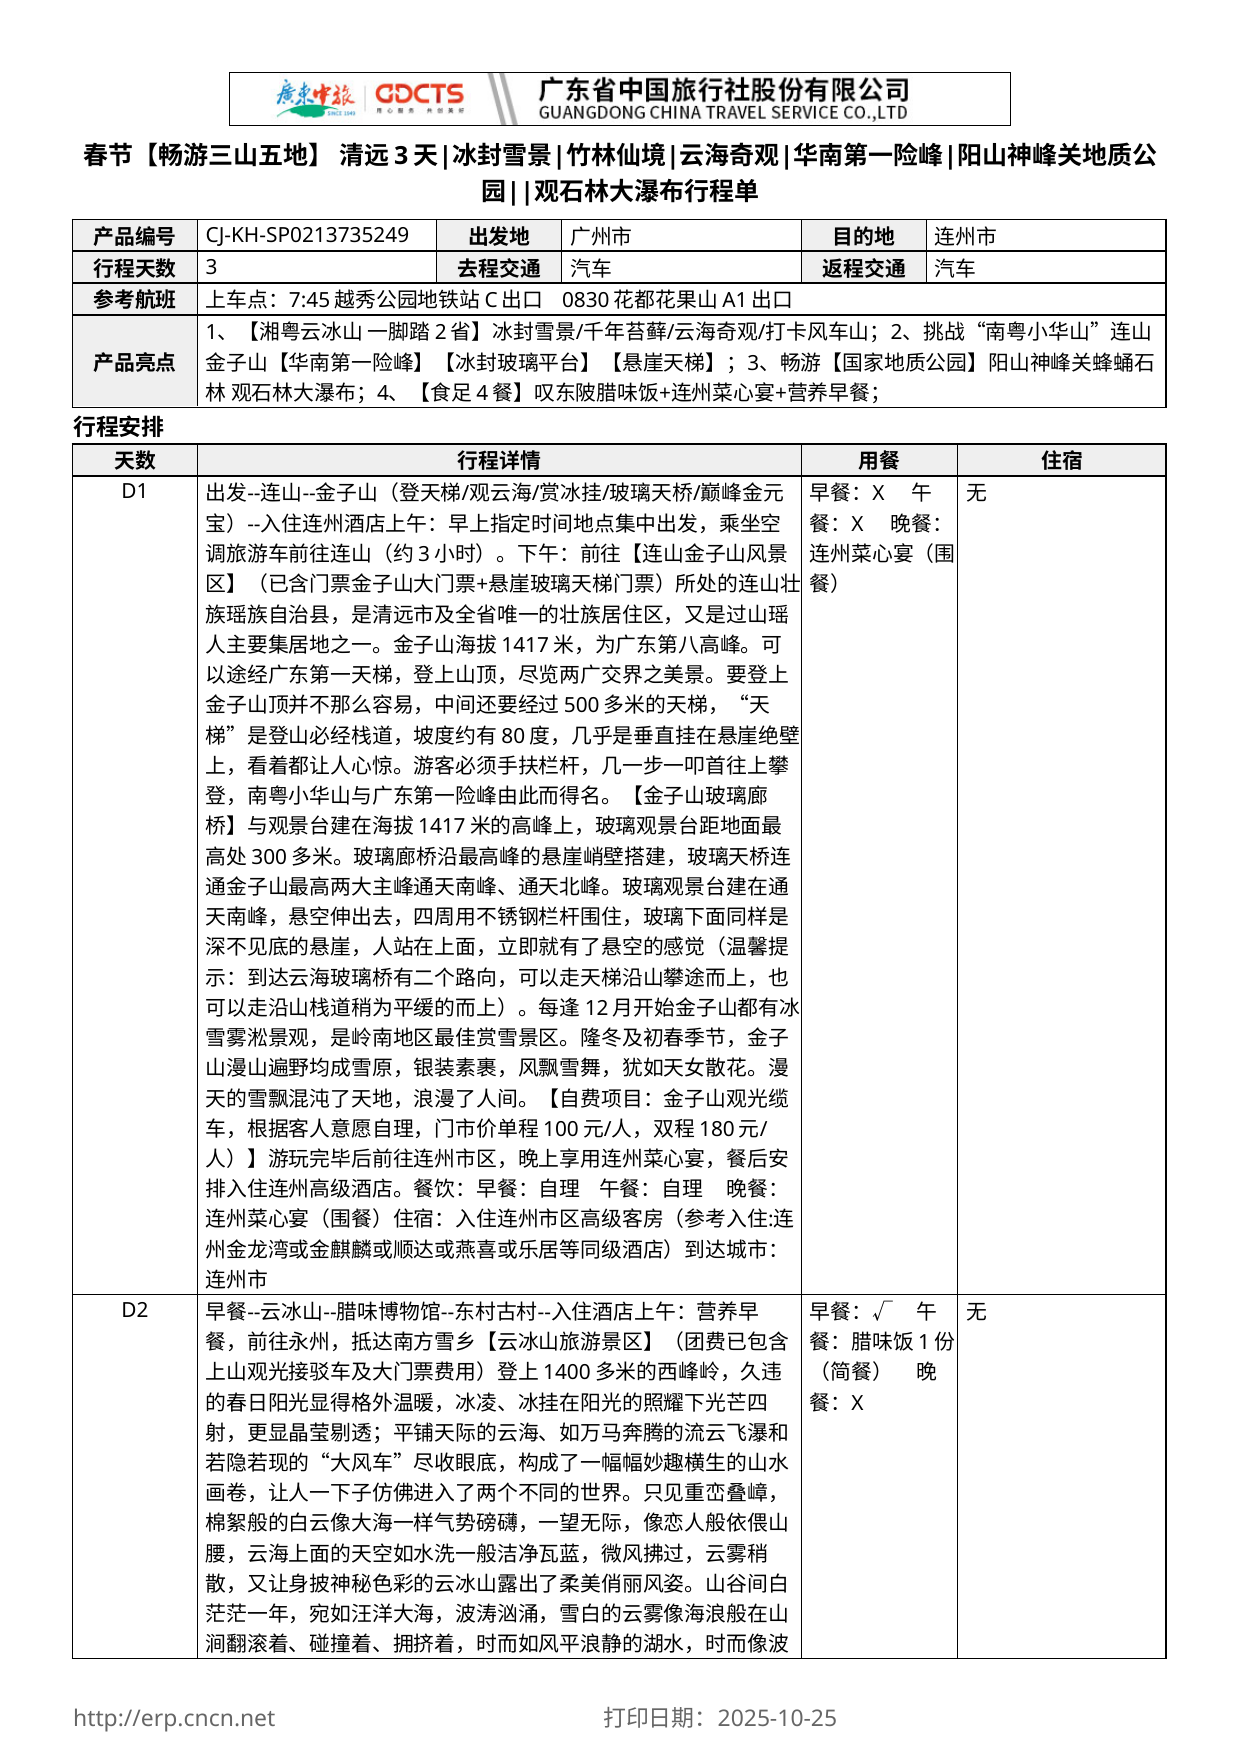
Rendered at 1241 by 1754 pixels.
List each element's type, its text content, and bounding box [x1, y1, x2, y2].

text 行程安排 [73, 409, 1167, 442]
table_cell 返程交通 [802, 252, 926, 282]
table_cell 出发--连山--金子山（登天梯/观云海/赏冰挂/玻璃天桥/巅峰金元宝）--入住连州酒店 [198, 477, 801, 1293]
table_cell 3 [198, 252, 436, 282]
table_header CJ-KH-SP0213735249 [198, 220, 436, 250]
table_cell D2 [73, 1295, 197, 1658]
table_header 行程详情 [198, 445, 801, 475]
table_cell 汽车 [562, 252, 801, 282]
table_header 连州市 [927, 220, 1165, 250]
text 春节【畅游三山五地】 清远3天|冰封雪景|竹林仙境|云海奇观|华南第一险峰|阳山神峰关地质公园||观石林大瀑布行程单 [73, 136, 1167, 208]
table_header 用餐 [802, 445, 957, 475]
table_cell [802, 1295, 957, 1658]
table_header 出发地 [437, 220, 561, 250]
table_cell 去程交通 [437, 252, 561, 282]
table_cell 无 [958, 1295, 1165, 1658]
table_cell 参考航班 [73, 284, 197, 314]
table_cell 无 [958, 477, 1165, 1293]
table_cell 上车点：7:45越秀公园地铁站C出口 0830花都花果山A1出口 [198, 284, 1165, 314]
table_header 目的地 [802, 220, 926, 250]
table_cell 行程天数 [73, 252, 197, 282]
picture [230, 73, 1010, 125]
table_cell 1、【湘粤云冰山 一脚踏2省】冰封雪景/千年苔藓/云海奇观/打卡风车山； [198, 316, 1165, 406]
table_cell 产品亮点 [73, 316, 197, 406]
table_header 住宿 [958, 445, 1165, 475]
table_cell D1 [73, 477, 197, 1293]
table_header 天数 [73, 445, 197, 475]
table_cell 汽车 [927, 252, 1165, 282]
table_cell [198, 1295, 801, 1658]
table_cell 早餐：X 午餐：X 晚餐：连州菜心宴（围餐） [802, 477, 957, 1293]
table_header 产品编号 [73, 220, 197, 250]
table_header 广州市 [562, 220, 801, 250]
